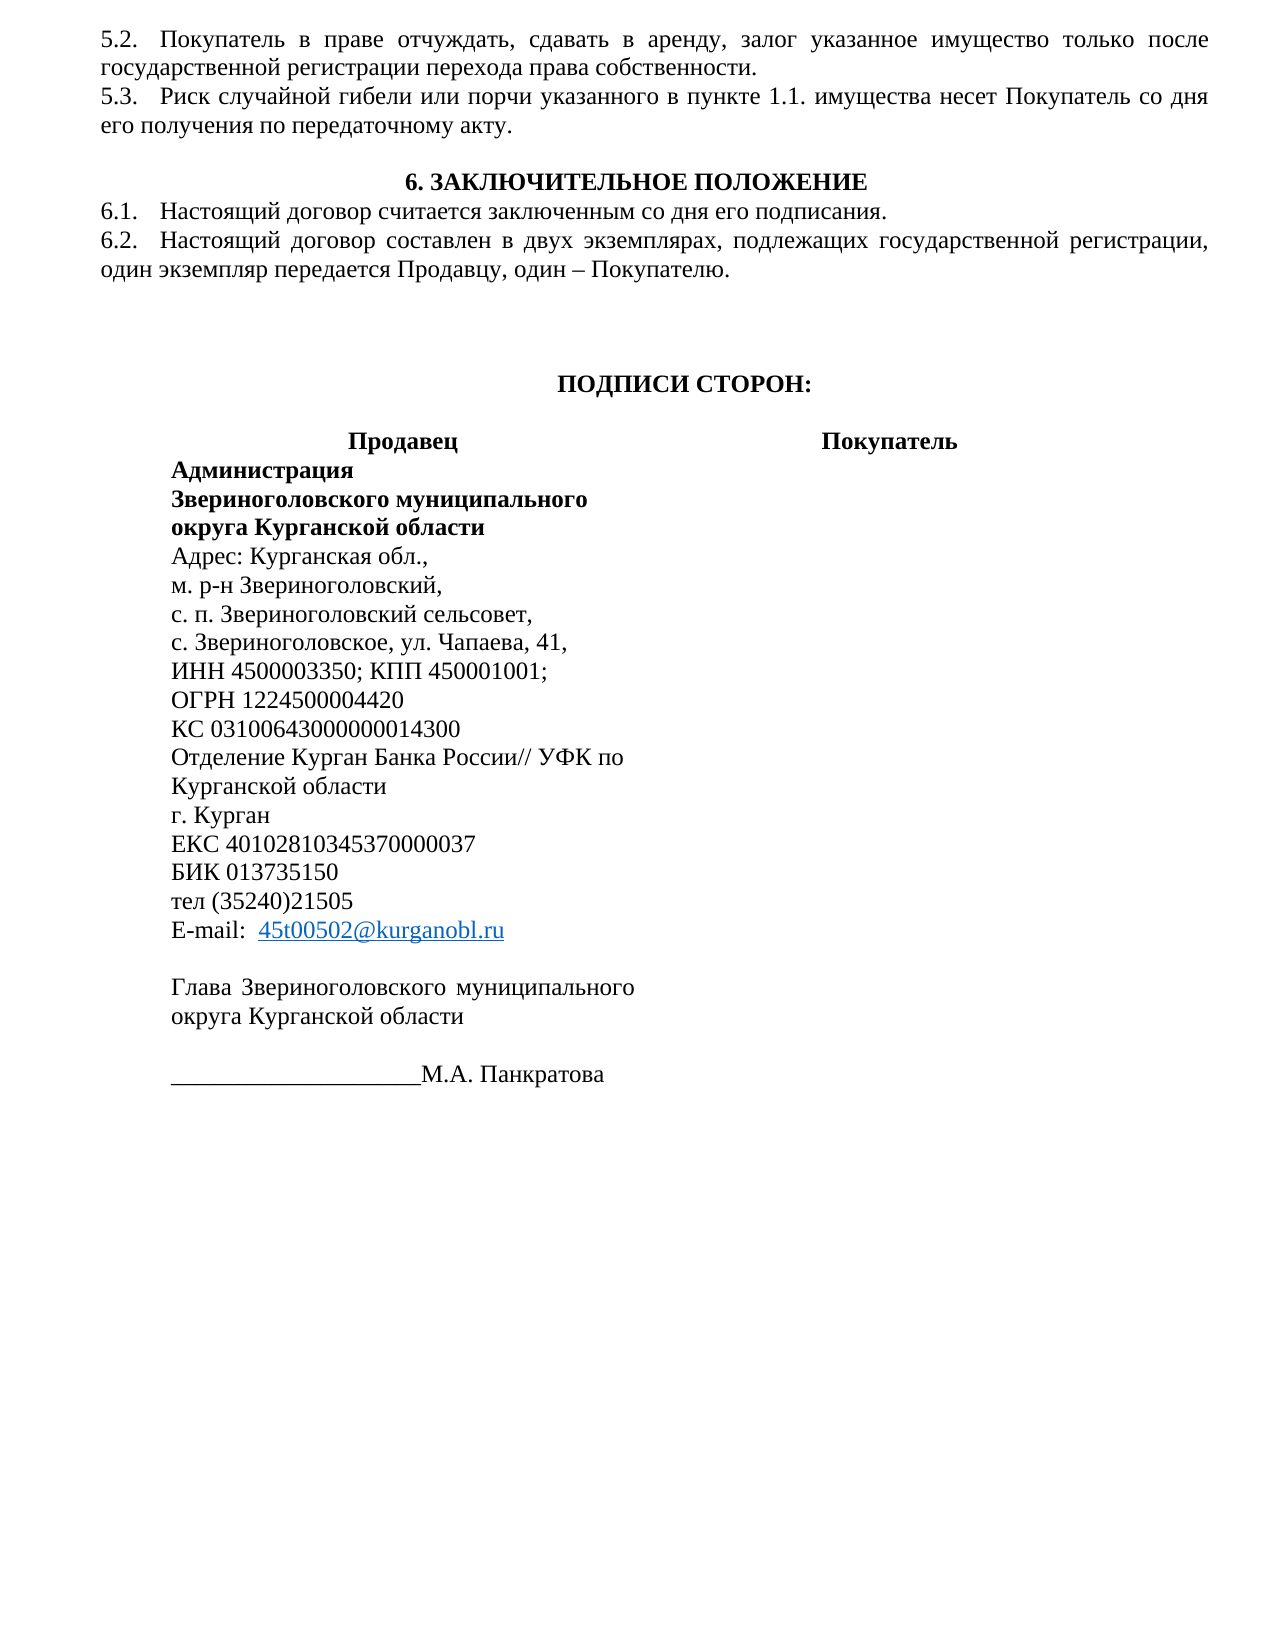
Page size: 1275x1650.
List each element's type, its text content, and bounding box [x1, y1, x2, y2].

text 5.2. Покупатель в праве отчуждать, сдавать в аренду, залог указанное имущество только после государственной регистрации перехода права собственности. [100, 24, 1210, 81]
text ПОДПИСИ СТОРОН: [159, 369, 1210, 397]
text 6.1. Настоящий договор считается заключенным со дня его подписания. [100, 196, 1210, 225]
table_header Продавец Администрация Звериноголовского муниципального округа Курганской области Адрес: Курганская обл., м. р-н Звериноголовский, с. п. Звериноголовский сельсовет, с. Звериноголовское, ул. Чапаева, 41, ИНН 4500003350; КПП 450001001; ОГРН 1224500004420 КС 03100643000000014300 Отделение Курган Банка России// УФК по Курганской области г. Курган ЕКС 40102810345370000037 БИК 013735150 тел (35240)21505 E-mail: 45t00502@kurganobl.ru Глава Звериноголовского муниципального округа Курганской области ____________________М.А. Панкратова [160, 426, 646, 1116]
text 6. ЗАКЛЮЧИТЕЛЬНОЕ ПОЛОЖЕНИЕ [63, 167, 1210, 196]
text 6.2. Настоящий договор составлен в двух экземплярах, подлежащих государственной регистрации, один экземпляр передается Продавцу, один – Покупателю. [100, 225, 1210, 282]
text 5.3. Риск случайной гибели или порчи указанного в пункте 1.1. имущества несет Покупатель со дня его получения по передаточному акту. [100, 81, 1210, 139]
table_header Покупатель [646, 426, 1133, 1116]
